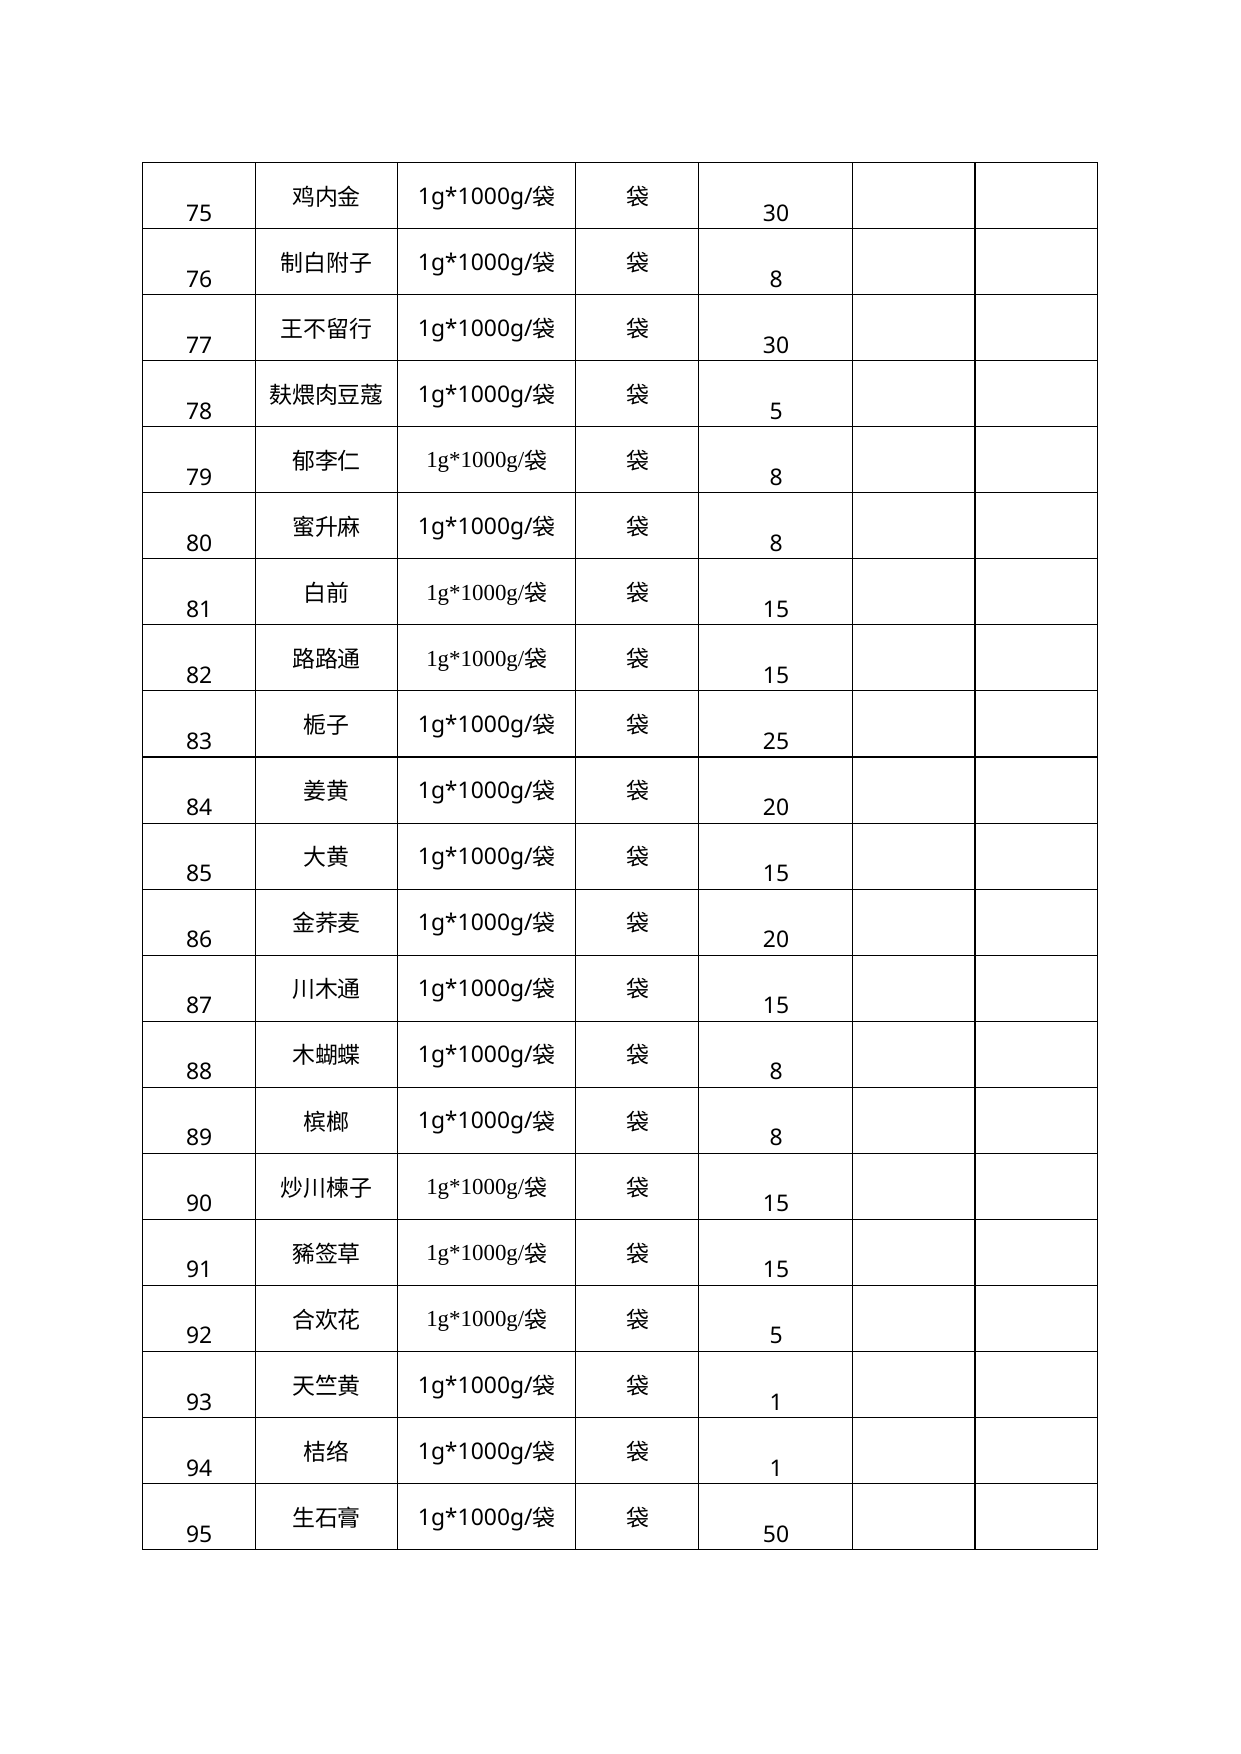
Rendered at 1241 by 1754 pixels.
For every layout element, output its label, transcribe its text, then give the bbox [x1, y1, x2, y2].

table_cell 1 [699, 1418, 852, 1483]
table_cell 8 [699, 1088, 852, 1153]
table_cell 路路通 [256, 625, 397, 690]
table_cell [976, 1418, 1097, 1483]
table_cell 1g*1000g/袋 [398, 1220, 575, 1285]
table_cell 8 [699, 1022, 852, 1087]
table_cell 15 [699, 1220, 852, 1285]
table_cell 白前 [256, 559, 397, 624]
table_cell 1g*1000g/袋 [398, 758, 575, 822]
table_cell 88 [143, 1022, 255, 1087]
table_cell 王不留行 [256, 295, 397, 360]
table_cell 袋 [576, 890, 698, 954]
table_cell 1g*1000g/袋 [398, 295, 575, 360]
table_cell [976, 163, 1097, 228]
table_cell 80 [143, 493, 255, 558]
table_cell [853, 427, 974, 492]
table_cell 1g*1000g/袋 [398, 1154, 575, 1219]
table_cell [853, 1352, 974, 1417]
table_cell 1g*1000g/袋 [398, 163, 575, 228]
table_cell 1g*1000g/袋 [398, 1418, 575, 1483]
table_cell 86 [143, 890, 255, 954]
table_cell 15 [699, 956, 852, 1021]
table_cell 郁李仁 [256, 427, 397, 492]
table_cell 78 [143, 361, 255, 426]
table_cell 姜黄 [256, 758, 397, 822]
table_cell [853, 493, 974, 558]
table_cell 豨签草 [256, 1220, 397, 1285]
table_cell 93 [143, 1352, 255, 1417]
table_cell 5 [699, 1286, 852, 1351]
table_cell 76 [143, 229, 255, 294]
table_cell 袋 [576, 758, 698, 822]
table_cell [976, 1286, 1097, 1351]
table_cell [976, 1352, 1097, 1417]
table_cell 1g*1000g/袋 [398, 493, 575, 558]
table_cell [853, 163, 974, 228]
table_cell [853, 1154, 974, 1219]
table_cell 87 [143, 956, 255, 1021]
table_cell 袋 [576, 1418, 698, 1483]
table_cell 生石膏 [256, 1484, 397, 1549]
table_cell [976, 890, 1097, 954]
table_cell 82 [143, 625, 255, 690]
table_cell 1g*1000g/袋 [398, 559, 575, 624]
table_cell 1g*1000g/袋 [398, 1484, 575, 1549]
table_cell 袋 [576, 493, 698, 558]
table_cell 83 [143, 691, 255, 756]
table_cell 84 [143, 758, 255, 822]
table_cell [853, 625, 974, 690]
table_cell [976, 493, 1097, 558]
table_cell 袋 [576, 163, 698, 228]
table_cell 89 [143, 1088, 255, 1153]
table_cell 袋 [576, 1484, 698, 1549]
table_cell 大黄 [256, 824, 397, 888]
table_cell 袋 [576, 1286, 698, 1351]
table_cell 8 [699, 427, 852, 492]
table_cell 袋 [576, 361, 698, 426]
table_cell 1g*1000g/袋 [398, 1352, 575, 1417]
table_cell 20 [699, 758, 852, 822]
table_cell 桔络 [256, 1418, 397, 1483]
table_cell 槟榔 [256, 1088, 397, 1153]
table_cell 1 [699, 1352, 852, 1417]
table_cell 1g*1000g/袋 [398, 824, 575, 888]
table_cell 15 [699, 559, 852, 624]
table_cell [853, 1286, 974, 1351]
table_cell 15 [699, 824, 852, 888]
table_cell 95 [143, 1484, 255, 1549]
table_cell 1g*1000g/袋 [398, 361, 575, 426]
table_cell [853, 1220, 974, 1285]
table_cell [976, 559, 1097, 624]
table_cell 栀子 [256, 691, 397, 756]
table_cell [853, 1088, 974, 1153]
table_cell [976, 295, 1097, 360]
table_cell 8 [699, 229, 852, 294]
table_cell [976, 1220, 1097, 1285]
table_cell 天竺黄 [256, 1352, 397, 1417]
table_cell 30 [699, 163, 852, 228]
table_cell 81 [143, 559, 255, 624]
table_cell 50 [699, 1484, 852, 1549]
table_cell 袋 [576, 1154, 698, 1219]
table_cell 1g*1000g/袋 [398, 229, 575, 294]
table_cell [853, 758, 974, 822]
table_cell [976, 625, 1097, 690]
table_cell [853, 295, 974, 360]
table_cell 91 [143, 1220, 255, 1285]
table_cell 20 [699, 890, 852, 954]
table_cell [976, 1484, 1097, 1549]
table_cell [853, 229, 974, 294]
table_cell [976, 758, 1097, 822]
table_cell 1g*1000g/袋 [398, 691, 575, 756]
table_cell [853, 1418, 974, 1483]
table_cell 麸煨肉豆蔻 [256, 361, 397, 426]
table_cell 川木通 [256, 956, 397, 1021]
table_cell [976, 1154, 1097, 1219]
table_cell 79 [143, 427, 255, 492]
table_cell 30 [699, 295, 852, 360]
table_cell 袋 [576, 824, 698, 888]
table_cell 1g*1000g/袋 [398, 427, 575, 492]
table_cell 木蝴蝶 [256, 1022, 397, 1087]
table_cell 5 [699, 361, 852, 426]
table_cell 袋 [576, 229, 698, 294]
table_cell [976, 1022, 1097, 1087]
table_cell 1g*1000g/袋 [398, 1022, 575, 1087]
table_cell [853, 890, 974, 954]
table_cell 1g*1000g/袋 [398, 890, 575, 954]
table_cell 金荞麦 [256, 890, 397, 954]
table_cell 75 [143, 163, 255, 228]
table_cell [976, 1088, 1097, 1153]
table_cell 制白附子 [256, 229, 397, 294]
table_cell [853, 1022, 974, 1087]
table_cell 77 [143, 295, 255, 360]
table_cell 袋 [576, 1088, 698, 1153]
table_cell 94 [143, 1418, 255, 1483]
table_cell [976, 229, 1097, 294]
table_cell 25 [699, 691, 852, 756]
table_cell [976, 956, 1097, 1021]
table_cell 92 [143, 1286, 255, 1351]
table_cell 1g*1000g/袋 [398, 1088, 575, 1153]
table_cell [976, 427, 1097, 492]
table_cell 袋 [576, 691, 698, 756]
table_cell 鸡内金 [256, 163, 397, 228]
table_cell 85 [143, 824, 255, 888]
table_cell [976, 361, 1097, 426]
table_cell [853, 559, 974, 624]
table_cell 15 [699, 625, 852, 690]
table_cell [976, 691, 1097, 756]
table_cell [853, 1484, 974, 1549]
table_cell 袋 [576, 427, 698, 492]
table_cell 1g*1000g/袋 [398, 1286, 575, 1351]
table_cell 1g*1000g/袋 [398, 625, 575, 690]
table_cell 蜜升麻 [256, 493, 397, 558]
table_cell 90 [143, 1154, 255, 1219]
table_cell 袋 [576, 1220, 698, 1285]
table_cell 袋 [576, 1352, 698, 1417]
table_cell [976, 824, 1097, 888]
table_cell 袋 [576, 625, 698, 690]
table_cell [853, 691, 974, 756]
table_cell 袋 [576, 295, 698, 360]
table_cell 袋 [576, 1022, 698, 1087]
table_cell 合欢花 [256, 1286, 397, 1351]
table_cell [853, 361, 974, 426]
table_cell 15 [699, 1154, 852, 1219]
table_cell 炒川楝子 [256, 1154, 397, 1219]
table_cell 8 [699, 493, 852, 558]
table_cell 1g*1000g/袋 [398, 956, 575, 1021]
table_cell [853, 824, 974, 888]
table_cell 袋 [576, 956, 698, 1021]
table_cell [853, 956, 974, 1021]
table_cell 袋 [576, 559, 698, 624]
